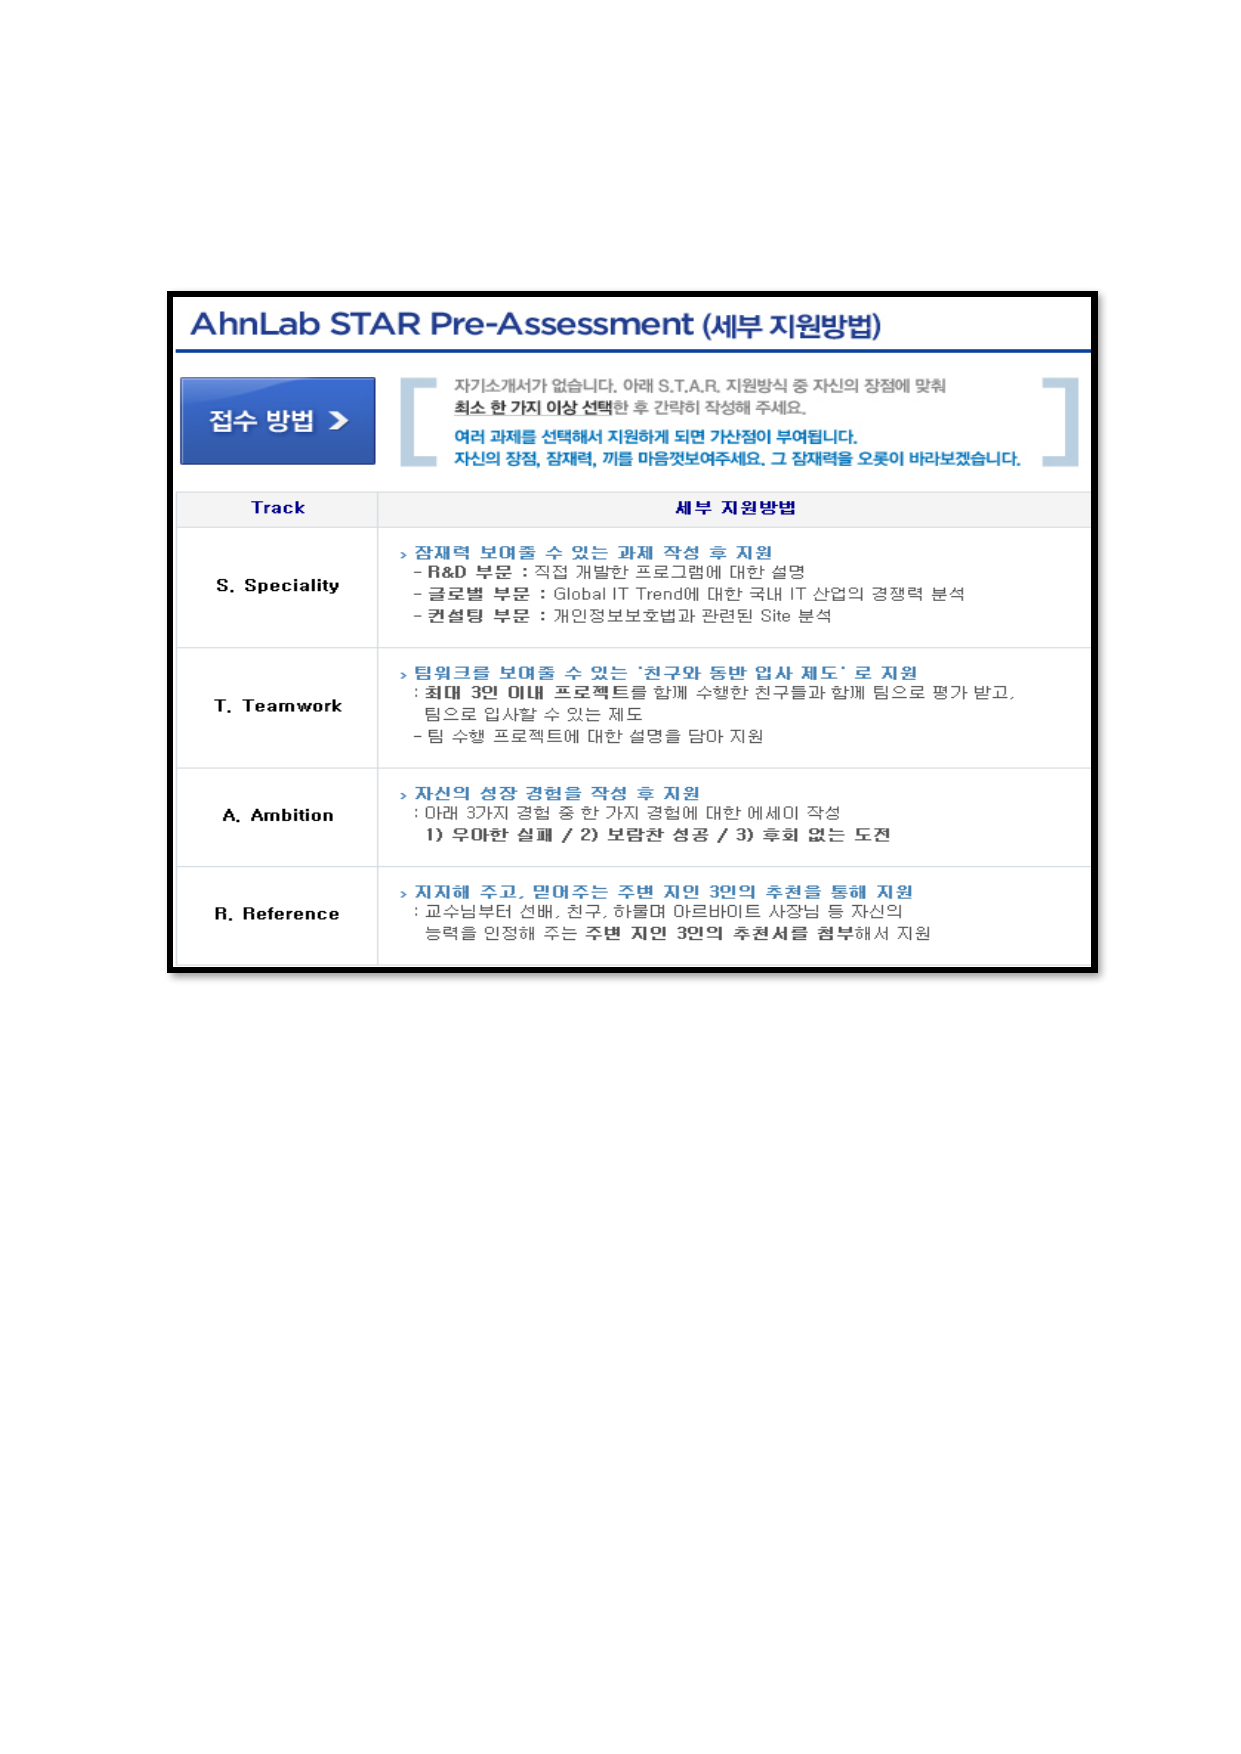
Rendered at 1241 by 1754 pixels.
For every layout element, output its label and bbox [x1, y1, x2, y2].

picture [173, 297, 1091, 967]
